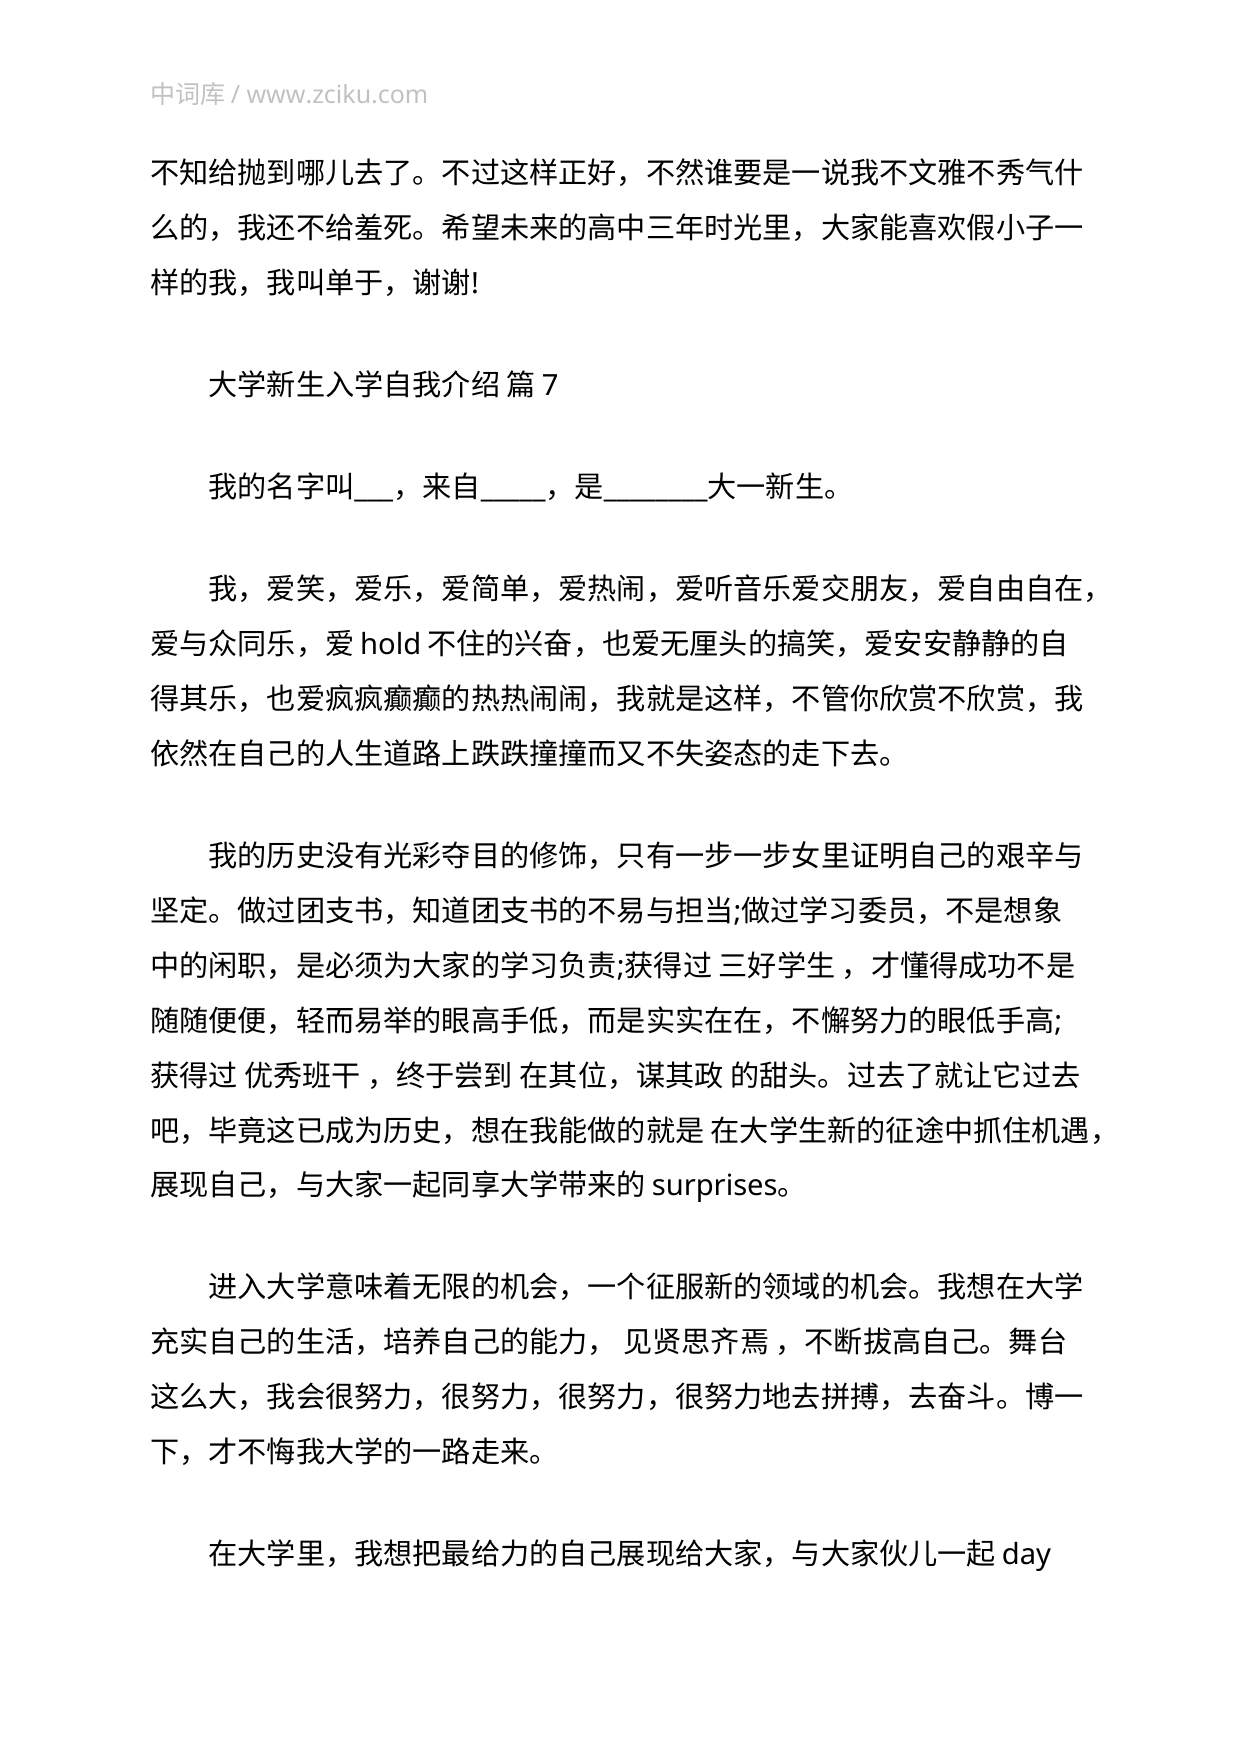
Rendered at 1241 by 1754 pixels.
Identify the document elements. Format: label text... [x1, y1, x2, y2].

text 我的历史没有光彩夺目的修饰，只有一步一步女里证明自己的艰辛与坚定。做过团支书，知道团支书的不易与担当;做过学习委员，不是想象中的闲职，是必须为大家的学习负责;获得过 三好学生 ，才懂得成功不是随随便便，轻而易举的眼高手低，而是实实在在，不懈努力的眼低手高;获得过 优秀班干 ，终于尝到 在其位，谋其政 的甜头。过去了就让它过去吧，毕竟这已成为历史，想在我能做的就是 在大学生新的征途中抓住机遇，展现自己，与大家一起同享大学带来的surprises。 [150, 832, 1090, 1204]
text 进入大学意味着无限的机会，一个征服新的领域的机会。我想在大学充实自己的生活，培养自己的能力， 见贤思齐焉 ，不断拔高自己。舞台这么大，我会很努力，很努力，很努力，很努力地去拼搏，去奋斗。博一下，才不悔我大学的一路走来。 [150, 1264, 1090, 1471]
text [150, 150, 1090, 302]
text 我的名字叫___，来自_____，是________大一新生。 [150, 464, 1090, 506]
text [150, 1530, 1090, 1573]
text 我，爱笑，爱乐，爱简单，爱热闹，爱听音乐爱交朋友，爱自由自在，爱与众同乐，爱hold不住的兴奋，也爱无厘头的搞笑，爱安安静静的自得其乐，也爱疯疯癫癫的热热闹闹，我就是这样，不管你欣赏不欣赏，我依然在自己的人生道路上跌跌撞撞而又不失姿态的走下去。 [150, 566, 1090, 773]
text 大学新生入学自我介绍 篇7 [150, 362, 1090, 404]
